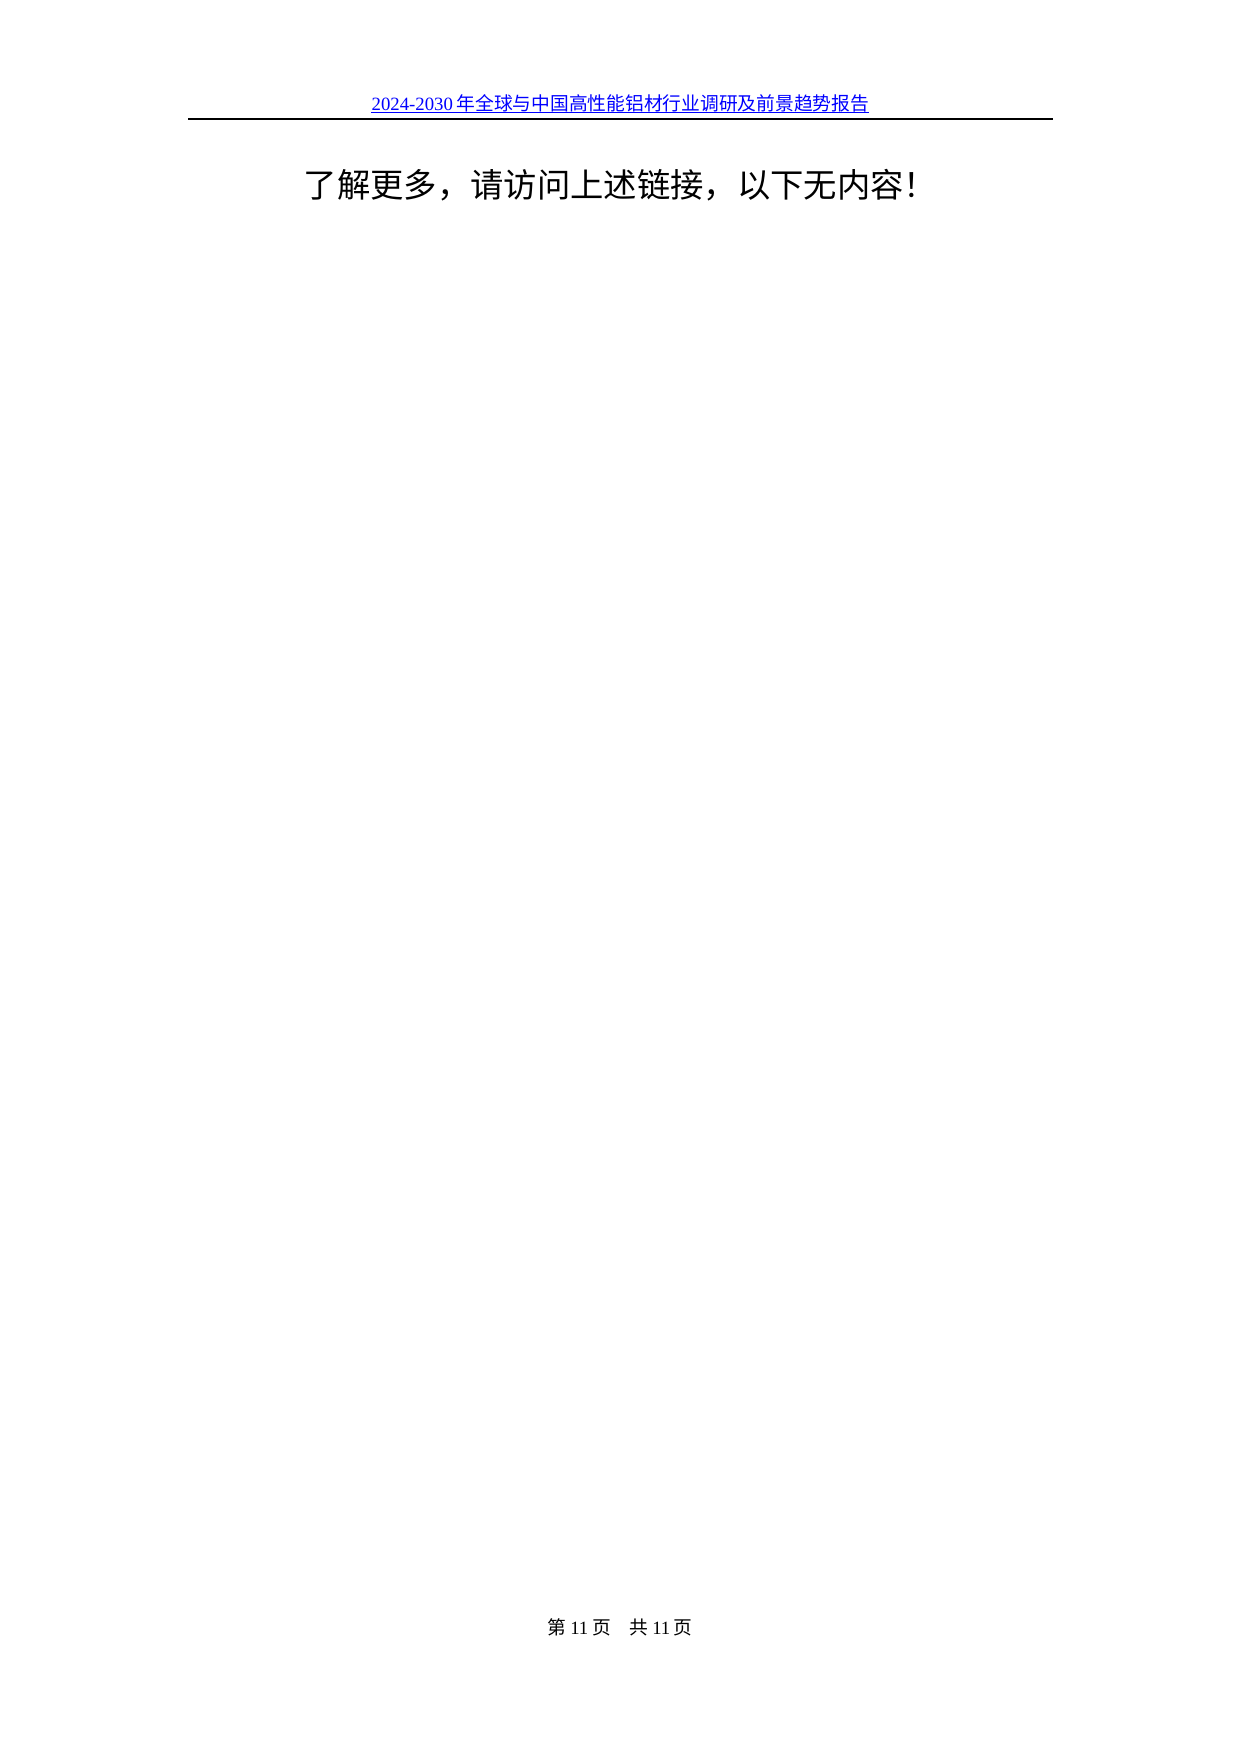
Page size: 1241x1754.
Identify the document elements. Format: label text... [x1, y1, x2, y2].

title 了解更多，请访问上述链接，以下无内容！ [187, 150, 1053, 215]
